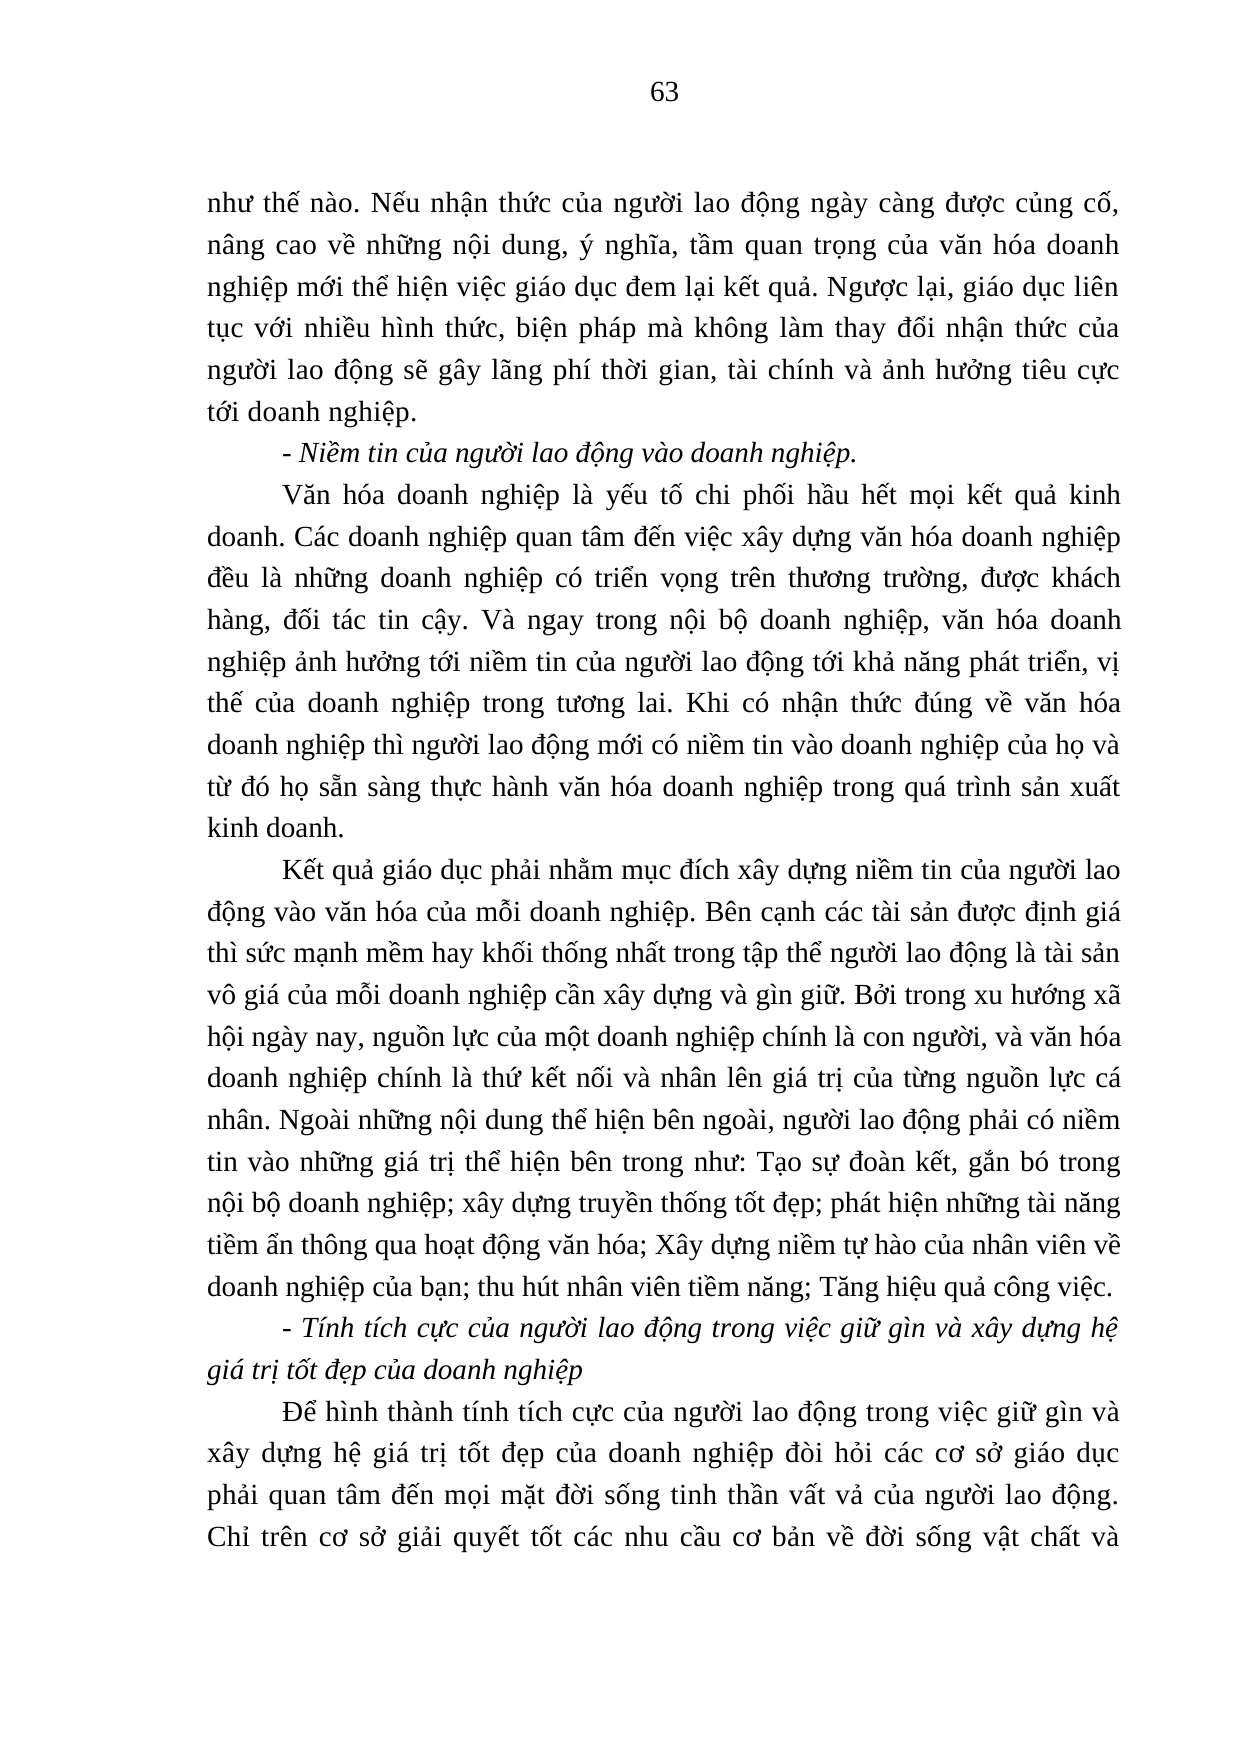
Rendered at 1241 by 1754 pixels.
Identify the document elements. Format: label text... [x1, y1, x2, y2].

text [207, 177, 1122, 427]
text Văn hóa doanh nghiệp là yếu tố chi phối hầu hết mọi kết quả kinh doanh. Các doanh nghiệp quan tâm đến việc xây dựng văn hóa doanh nghiệp đều là những doanh nghiệp có triển vọng trên thương trường, được khách hàng, đối tác tin cậy. Và ngay trong nội bộ doanh nghiệp, văn hóa doanh nghiệp ảnh hưởng tới niềm tin của người lao động tới khả năng phát triển, vị thế của doanh nghiệp trong tương lai. Khi có nhận thức đúng về văn hóa doanh nghiệp thì người lao động mới có niềm tin vào doanh nghiệp của họ và từ đó họ sẵn sàng thực hành văn hóa doanh nghiệp trong quá trình sản xuất kinh doanh. [207, 469, 1122, 844]
text Kết quả giáo dục phải nhằm mục đích xây dựng niềm tin của người lao động vào văn hóa của mỗi doanh nghiệp. Bên cạnh các tài sản được định giá thì sức mạnh mềm hay khối thống nhất trong tập thể người lao động là tài sản vô giá của mỗi doanh nghiệp cần xây dựng và gìn giữ. Bởi trong xu hướng xã hội ngày nay, nguồn lực của một doanh nghiệp chính là con người, và văn hóa doanh nghiệp chính là thứ kết nối và nhân lên giá trị của từng nguồn lực cá nhân. Ngoài những nội dung thể hiện bên ngoài, người lao động phải có niềm tin vào những giá trị thể hiện bên trong như: Tạo sự đoàn kết, gắn bó trong nội bộ doanh nghiệp; xây dựng truyền thống tốt đẹp; phát hiện những tài năng tiềm ẩn thông qua hoạt động văn hóa; Xây dựng niềm tự hào của nhân viên về doanh nghiệp của bạn; thu hút nhân viên tiềm năng; Tăng hiệu quả công việc. [207, 844, 1122, 1302]
text - Tính tích cực của người lao động trong việc giữ gìn và xây dựng hệ giá trị tốt đẹp của doanh nghiệp [207, 1302, 1122, 1386]
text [207, 1386, 1122, 1552]
text - Niềm tin của người lao động vào doanh nghiệp. [207, 427, 1122, 469]
